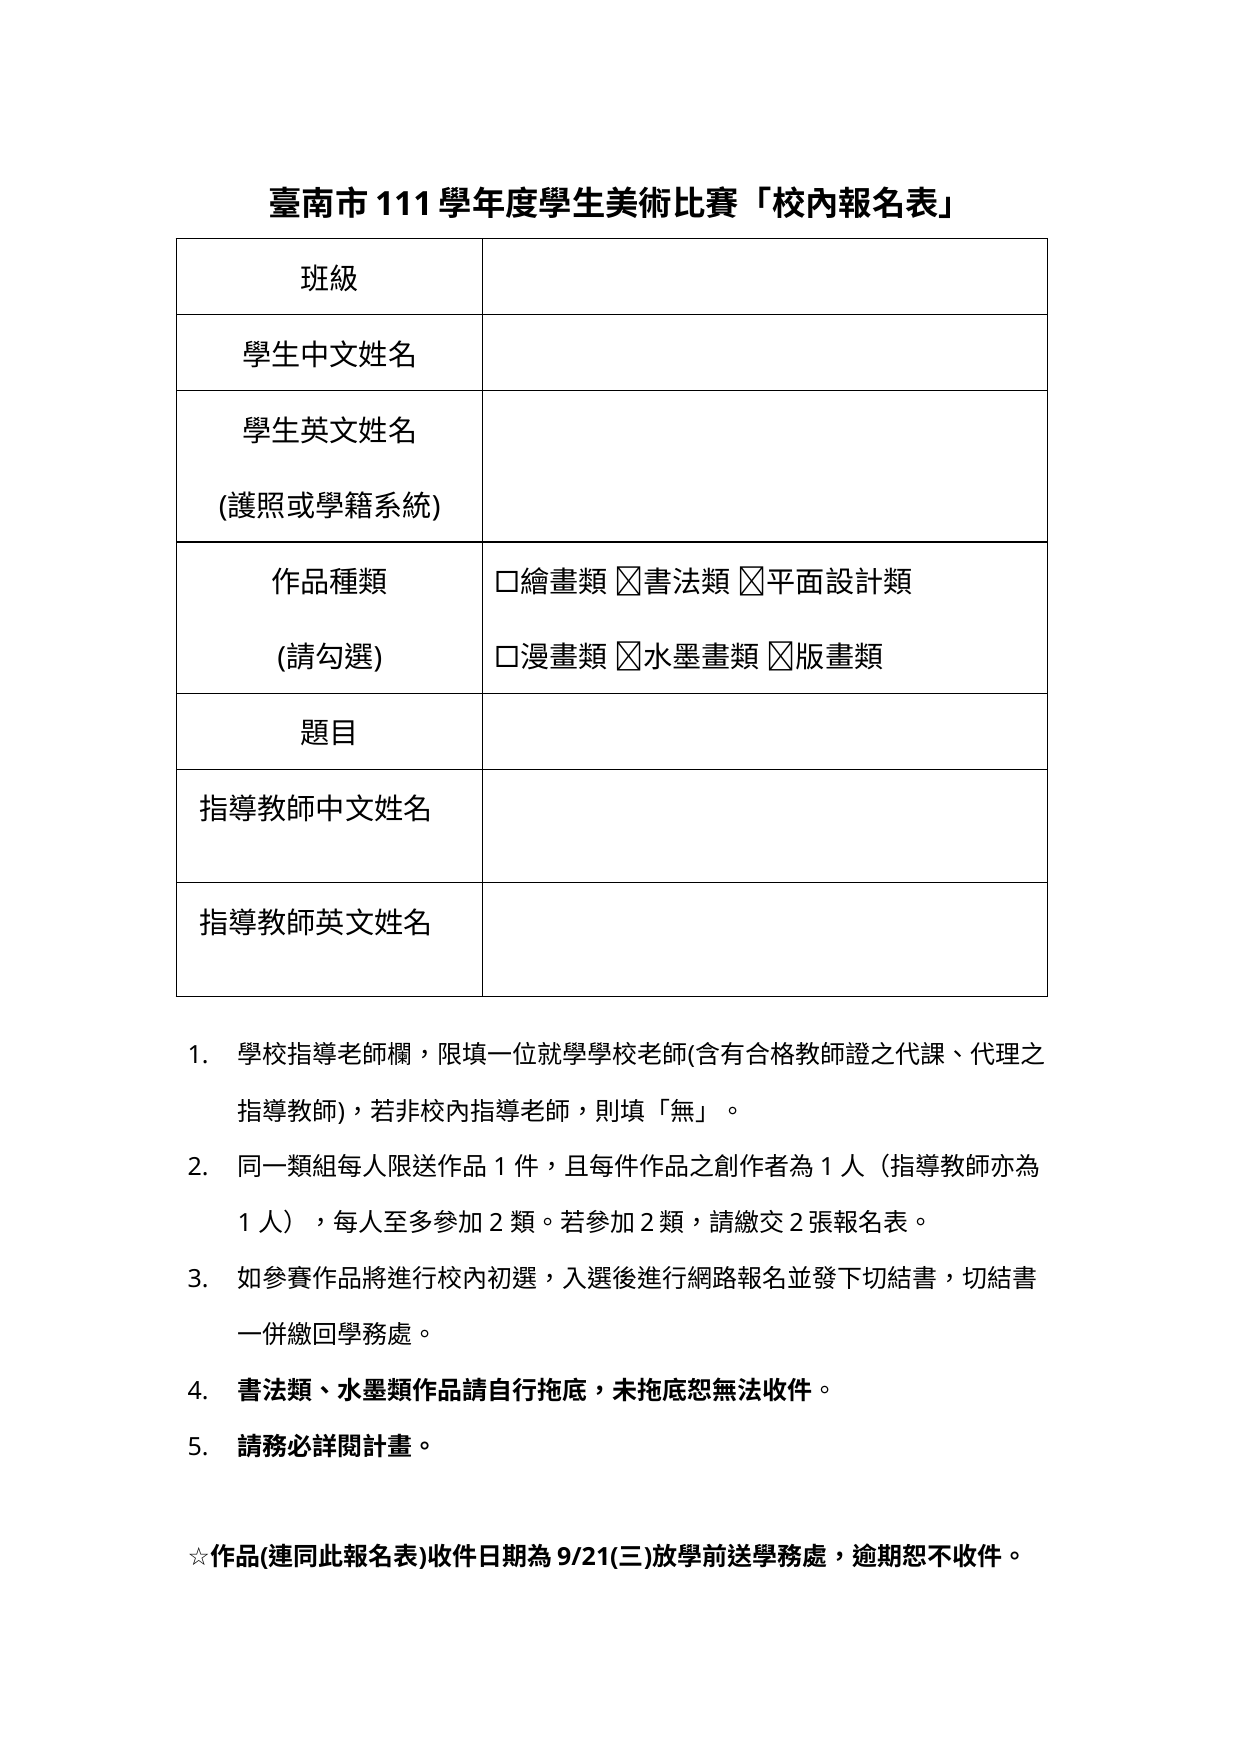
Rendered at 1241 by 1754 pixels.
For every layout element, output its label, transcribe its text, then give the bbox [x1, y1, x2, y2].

list 如參賽作品將進行校內初選，入選後進行網路報名並發下切結書，切結書一併繳回學務處。 [187, 1258, 1053, 1352]
table_cell [483, 883, 1047, 996]
table_cell [177, 770, 482, 882]
table_cell 學生中文姓名 [177, 315, 482, 390]
table_cell 繪畫類 書法類 平面設計類 漫畫類 水墨畫類 版畫類 [483, 543, 1047, 692]
table_cell [483, 315, 1047, 390]
table_cell 學生英文姓名 (護照或學籍系統) [177, 391, 482, 541]
table_header [483, 239, 1047, 314]
table_cell [483, 770, 1047, 882]
table_cell 題目 [177, 694, 482, 768]
text ☆作品(連同此報名表)收件日期為9/21(三)放學前送學務處，逾期恕不收件。 [187, 1536, 1053, 1573]
text 臺南市111學年度學生美術比賽「校內報名表」 [187, 163, 1053, 238]
table_cell [483, 694, 1047, 768]
list 學校指導老師欄，限填一位就學學校老師(含有合格教師證之代課、代理之指導教師)，若非校內指導老師，則填「無」。 [187, 1034, 1053, 1128]
table_cell [483, 391, 1047, 541]
table_cell [177, 883, 482, 996]
list 同一類組每人限送作品 1 件，且每件作品之創作者為 1 人（指導教師亦為 1 人），每人至多參加 2 類。若參加2類，請繳交2張報名表。 [187, 1146, 1053, 1240]
table_header 班級 [177, 239, 482, 314]
list 書法類、水墨類作品請自行拖底，未拖底恕無法收件。 [187, 1370, 1053, 1407]
list 請務必詳閱計畫。 [187, 1425, 1053, 1463]
table_cell 作品種類 (請勾選) [177, 543, 482, 692]
